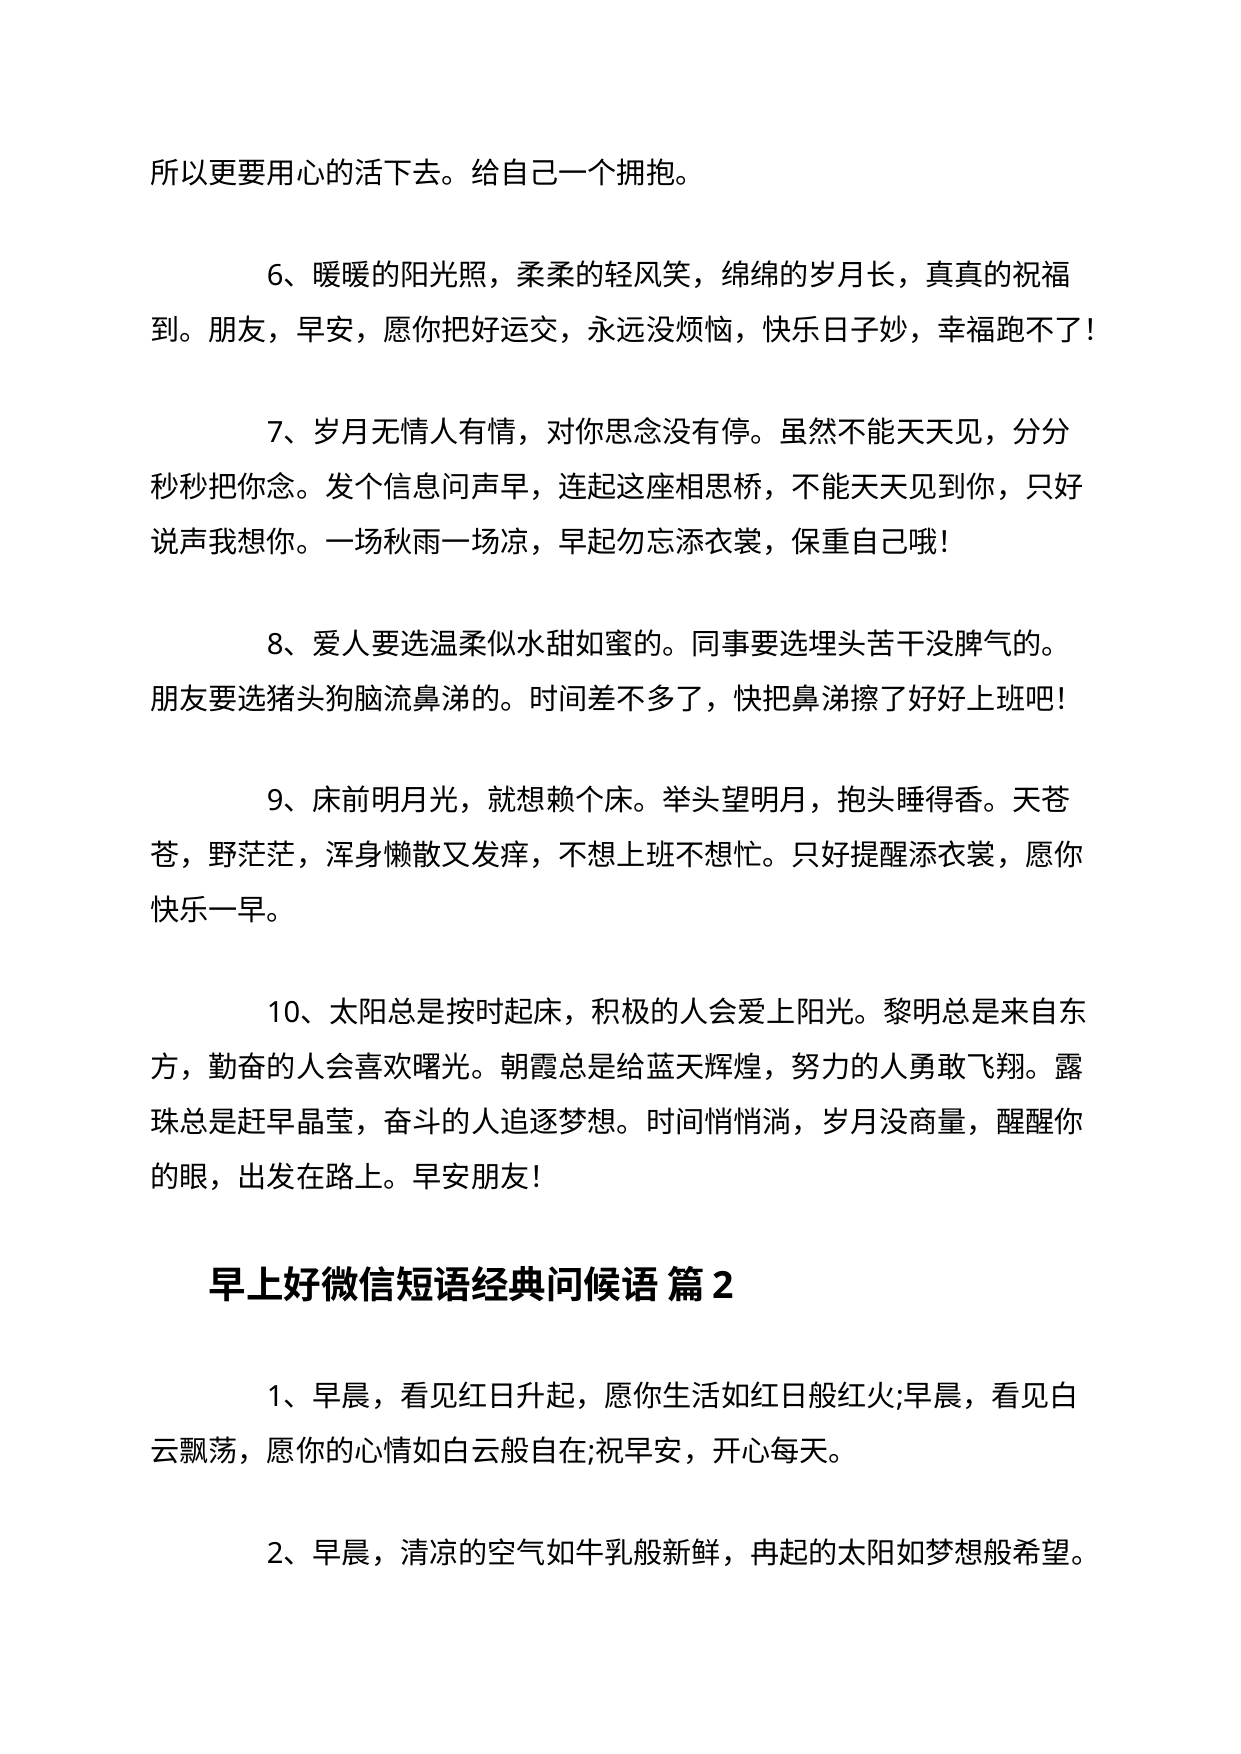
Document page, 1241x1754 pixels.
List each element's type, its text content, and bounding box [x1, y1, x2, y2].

text 6、暖暖的阳光照，柔柔的轻风笑，绵绵的岁月长，真真的祝福到。朋友，早安，愿你把好运交，永远没烦恼，快乐日子妙，幸福跑不了！ [150, 252, 1090, 349]
text 早上好微信短语经典问候语 篇2 [150, 1255, 1090, 1310]
text 1、早晨，看见红日升起，愿你生活如红日般红火;早晨，看见白云飘荡，愿你的心情如白云般自在;祝早安，开心每天。 [150, 1373, 1090, 1470]
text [150, 1530, 1090, 1572]
text 7、岁月无情人有情，对你思念没有停。虽然不能天天见，分分秒秒把你念。发个信息问声早，连起这座相思桥，不能天天见到你，只好说声我想你。一场秋雨一场凉，早起勿忘添衣裳，保重自己哦！ [150, 408, 1090, 561]
text 8、爱人要选温柔似水甜如蜜的。同事要选埋头苦干没脾气的。朋友要选猪头狗脑流鼻涕的。时间差不多了，快把鼻涕擦了好好上班吧！ [150, 620, 1090, 717]
text 10、太阳总是按时起床，积极的人会爱上阳光。黎明总是来自东方，勤奋的人会喜欢曙光。朝霞总是给蓝天辉煌，努力的人勇敢飞翔。露珠总是赶早晶莹，奋斗的人追逐梦想。时间悄悄淌，岁月没商量，醒醒你的眼，出发在路上。早安朋友！ [150, 989, 1090, 1196]
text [150, 150, 1090, 192]
text 9、床前明月光，就想赖个床。举头望明月，抱头睡得香。天苍苍，野茫茫，浑身懒散又发痒，不想上班不想忙。只好提醒添衣裳，愿你快乐一早。 [150, 777, 1090, 929]
